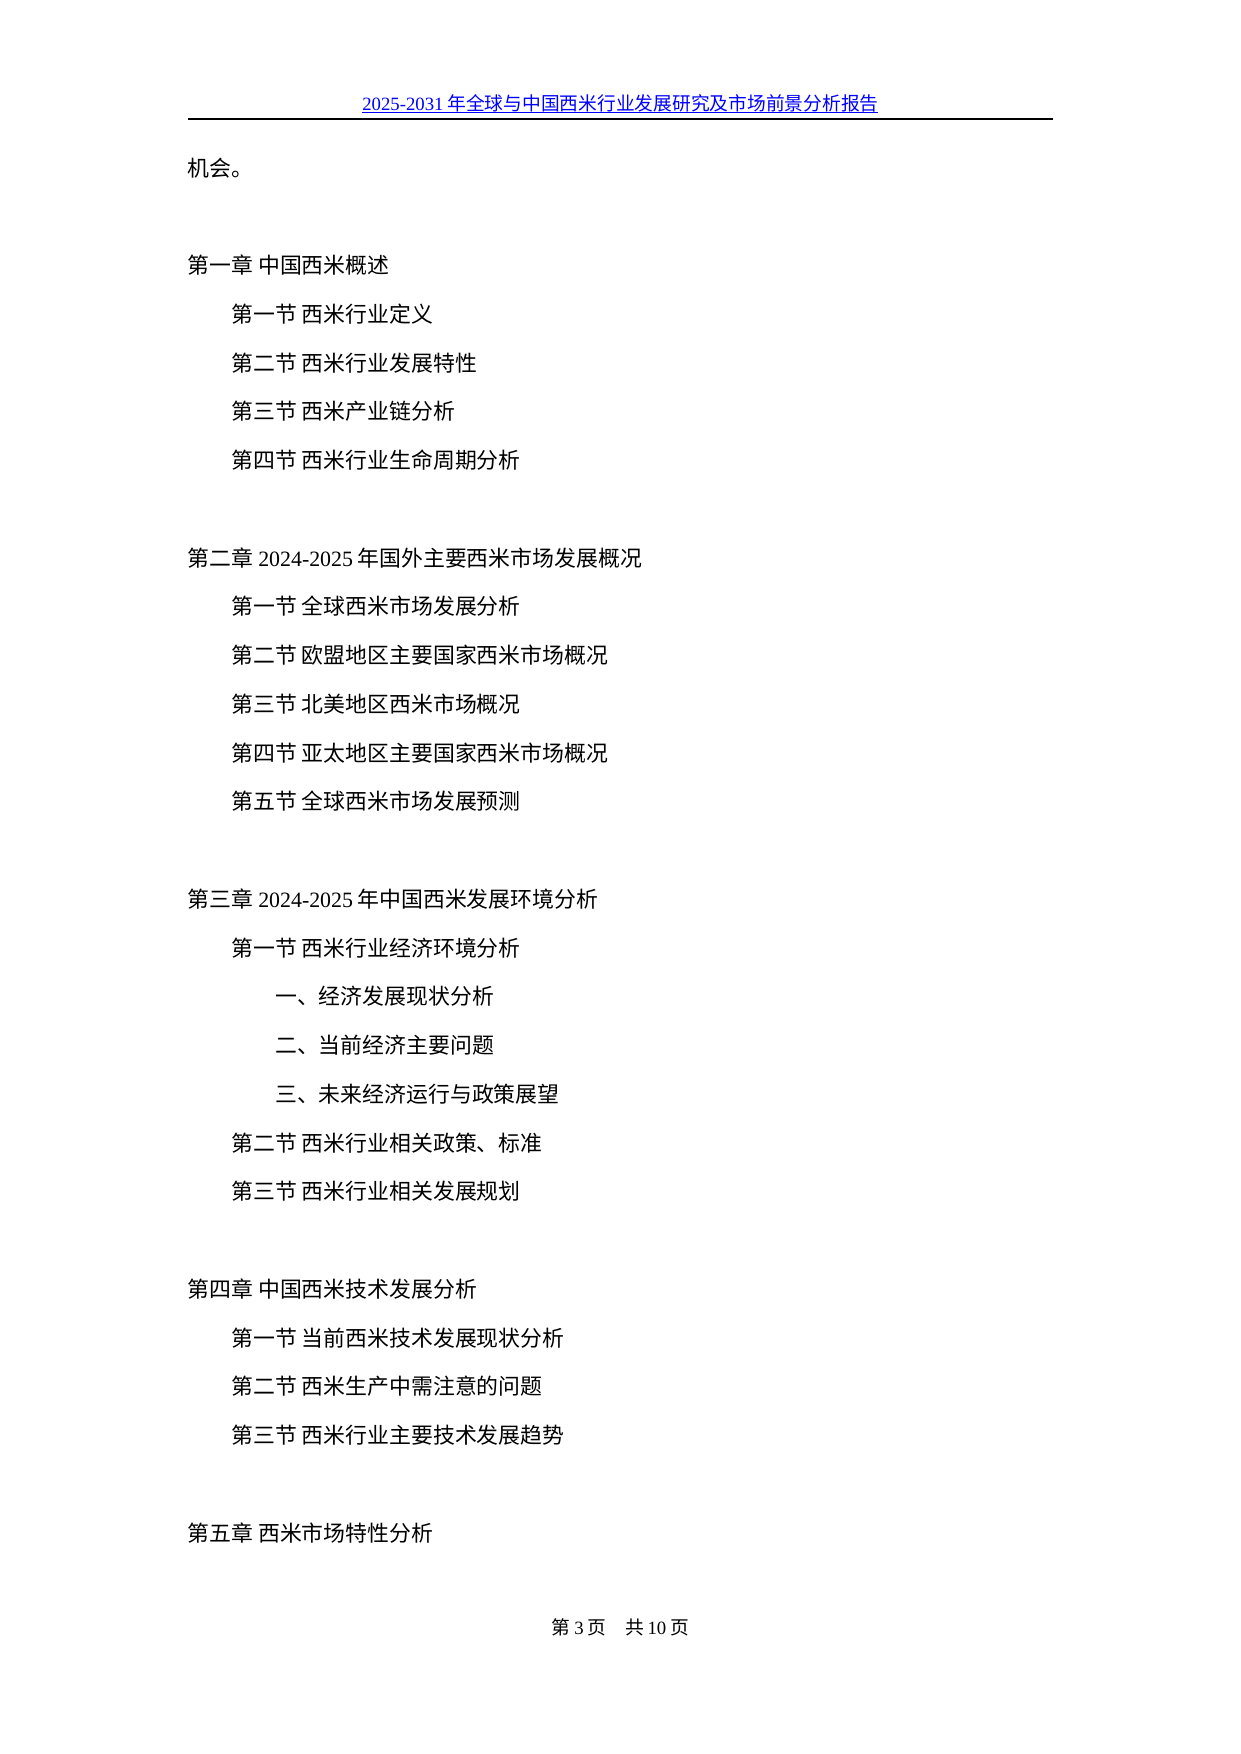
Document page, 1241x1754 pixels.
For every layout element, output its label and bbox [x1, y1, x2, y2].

text [187, 150, 1053, 1548]
